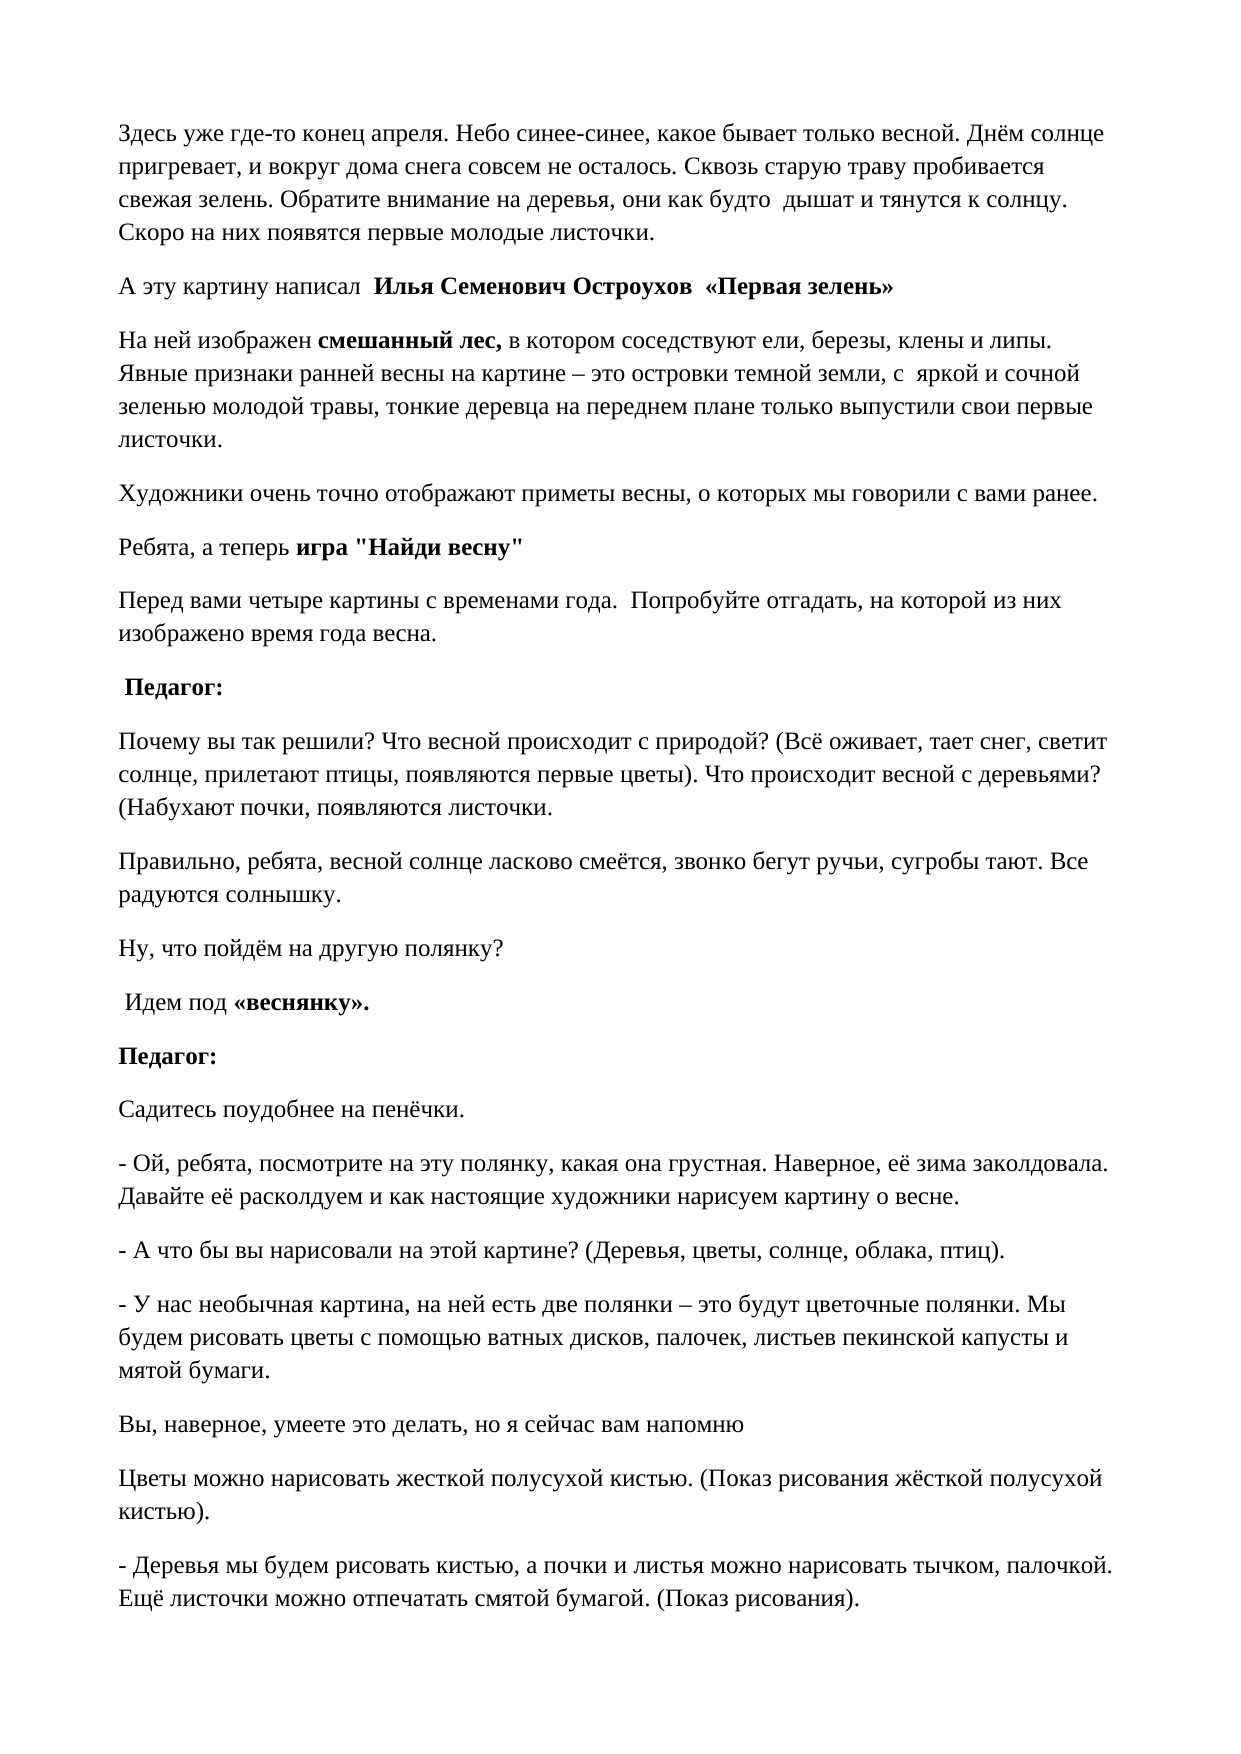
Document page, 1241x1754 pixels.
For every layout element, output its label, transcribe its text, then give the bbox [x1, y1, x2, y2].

text - Ой, ребята, посмотрите на эту полянку, какая она грустная. Наверное, её зима заколдовала. Давайте её расколдуем и как настоящие художники нарисуем картину о весне. [118, 1148, 1122, 1210]
text Почему вы так решили? Что весной происходит с природой? (Всё оживает, тает снег, светит солнце, прилетают птицы, появляются первые цветы). Что происходит весной с деревьями? (Набухают почки, появляются листочки. [118, 726, 1122, 821]
text Идем под «веснянку». [118, 987, 1122, 1016]
text Перед вами четыре картины с временами года. Попробуйте отгадать, на которой из них изображено время года весна. [118, 586, 1122, 647]
text Ребята, а теперь игра "Найди весну" [118, 532, 1122, 560]
text Вы, наверное, умеете это делать, но я сейчас вам напомню [118, 1409, 1122, 1438]
text Педагог: [118, 672, 1122, 701]
text Садитесь поудобнее на пенёчки. [118, 1094, 1122, 1123]
text А эту картину написал Илья Семенович Остроухов «Первая зелень» [118, 271, 1122, 300]
text Ну, что пойдём на другую полянку? [118, 933, 1122, 962]
text Художники очень точно отображают приметы весны, о которых мы говорили с вами ранее. [118, 478, 1122, 507]
text - У нас необычная картина, на ней есть две полянки – это будут цветочные полянки. Мы будем рисовать цветы с помощью ватных дисков, палочек, листьев пекинской капусты и мятой бумаги. [118, 1289, 1122, 1384]
text Правильно, ребята, весной солнце ласково смеётся, звонко бегут ручьи, сугробы тают. Все радуются солнышку. [118, 846, 1122, 908]
text На ней изображен смешанный лес, в котором соседствуют ели, березы, клены и липы. Явные признаки ранней весны на картине – это островки темной земли, с яркой и сочной зеленью молодой травы, тонкие деревца на переднем плане только выпустили свои первые листочки. [118, 325, 1122, 453]
text Педагог: [118, 1041, 1122, 1069]
text Здесь уже где-то конец апреля. Небо синее-синее, какое бывает только весной. Днём солнце пригревает, и вокруг дома снега совсем не осталось. Сквозь старую траву пробивается свежая зелень. Обратите внимание на деревья, они как будто дышат и тянутся к солнцу. Скоро на них появятся первые молодые листочки. [118, 118, 1122, 246]
text Цветы можно нарисовать жесткой полусухой кистью. (Показ рисования жёсткой полусухой кистью). [118, 1463, 1122, 1525]
text - Деревья мы будем рисовать кистью, а почки и листья можно нарисовать тычком, палочкой. Ещё листочки можно отпечатать смятой бумагой. (Показ рисования). [118, 1550, 1122, 1612]
text - А что бы вы нарисовали на этой картине? (Деревья, цветы, солнце, облака, птиц). [118, 1235, 1122, 1264]
